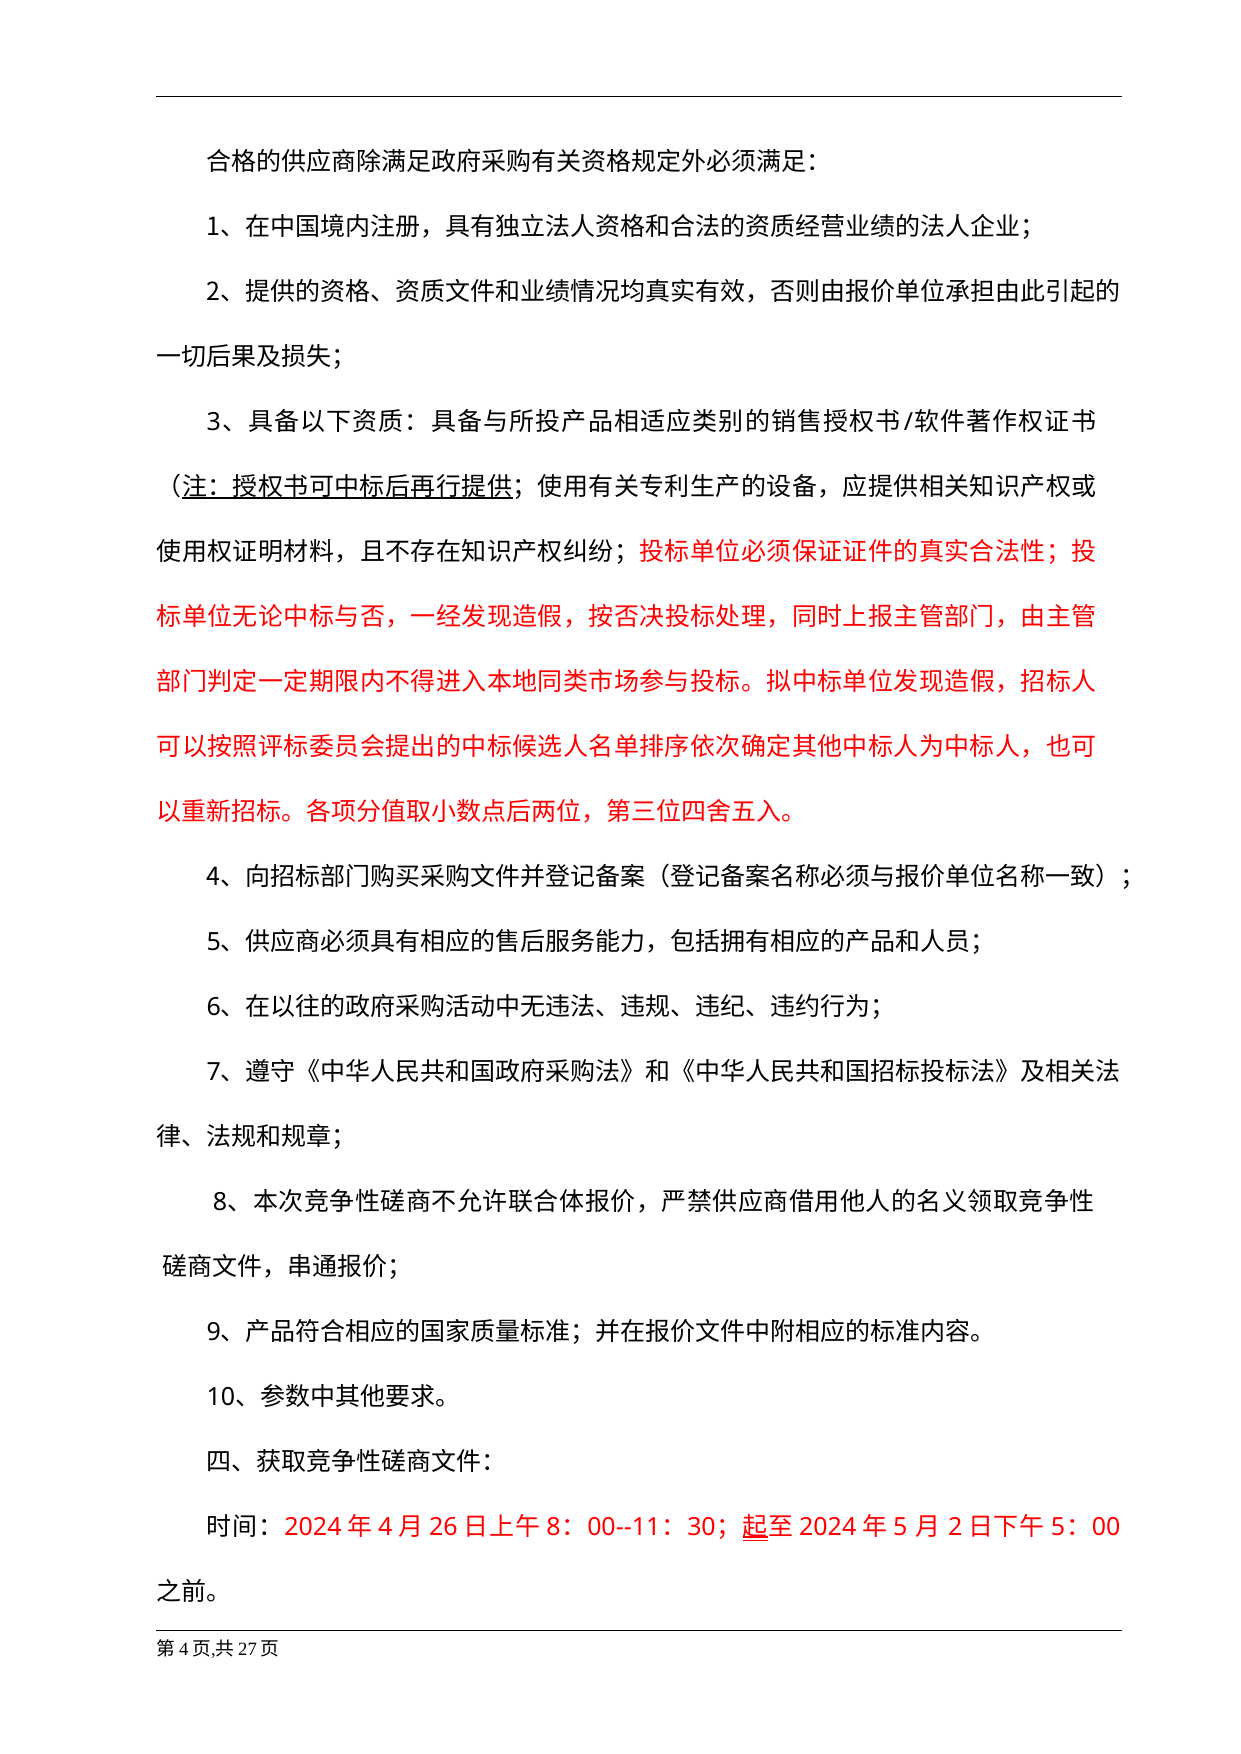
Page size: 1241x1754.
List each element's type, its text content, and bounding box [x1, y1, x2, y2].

text 7、遵守《中华人民共和国政府采购法》和《中华人民共和国招标投标法》及相关法律、法规和规章； [156, 1037, 1121, 1167]
text 8、本次竞争性磋商不允许联合体报价，严禁供应商借用他人的名义领取竞争性磋商文件，串通报价； [163, 1167, 1096, 1297]
text 9、产品符合相应的国家质量标准；并在报价文件中附相应的标准内容。 [156, 1297, 1122, 1362]
text 1、在中国境内注册，具有独立法人资格和合法的资质经营业绩的法人企业； [156, 192, 1122, 257]
text 合格的供应商除满足政府采购有关资格规定外必须满足： [156, 127, 1122, 192]
text 4、向招标部门购买采购文件并登记备案（登记备案名称必须与报价单位名称一致）； [156, 842, 1122, 907]
text 时间：2024年4月26日上午8：00--11：30；起至2024年5 月 2日下午5：00之前。 [156, 1492, 1122, 1622]
text 10、参数中其他要求。 [156, 1362, 1122, 1427]
text 5、供应商必须具有相应的售后服务能力，包括拥有相应的产品和人员； [156, 907, 1122, 972]
text 四、获取竞争性磋商文件： [156, 1427, 1122, 1492]
text 6、在以往的政府采购活动中无违法、违规、违纪、违约行为； [156, 972, 1122, 1037]
text 2、提供的资格、资质文件和业绩情况均真实有效，否则由报价单位承担由此引起的一切后果及损失； [156, 257, 1122, 387]
text 3、具备以下资质：具备与所投产品相适应类别的销售授权书/软件著作权证书（注：授权书可中标后再行提供；使用有关专利生产的设备，应提供相关知识产权或使用权证明材料，且不存在知识产权纠纷；投标单位必须保证证件的真实合法性；投标单位无论中标与否，一经发现造假，按否决投标处理，同时上报主管部门，由主管部门判定一定期限内不得进入本地同类市场参与投标。拟中标单位发现造假，招标人可以按照评标委员会提出的中标候选人名单排序依次确定其他中标人为中标人，也可以重新招标。各项分值取小数点后两位，第三位四舍五入。 [156, 387, 1096, 842]
